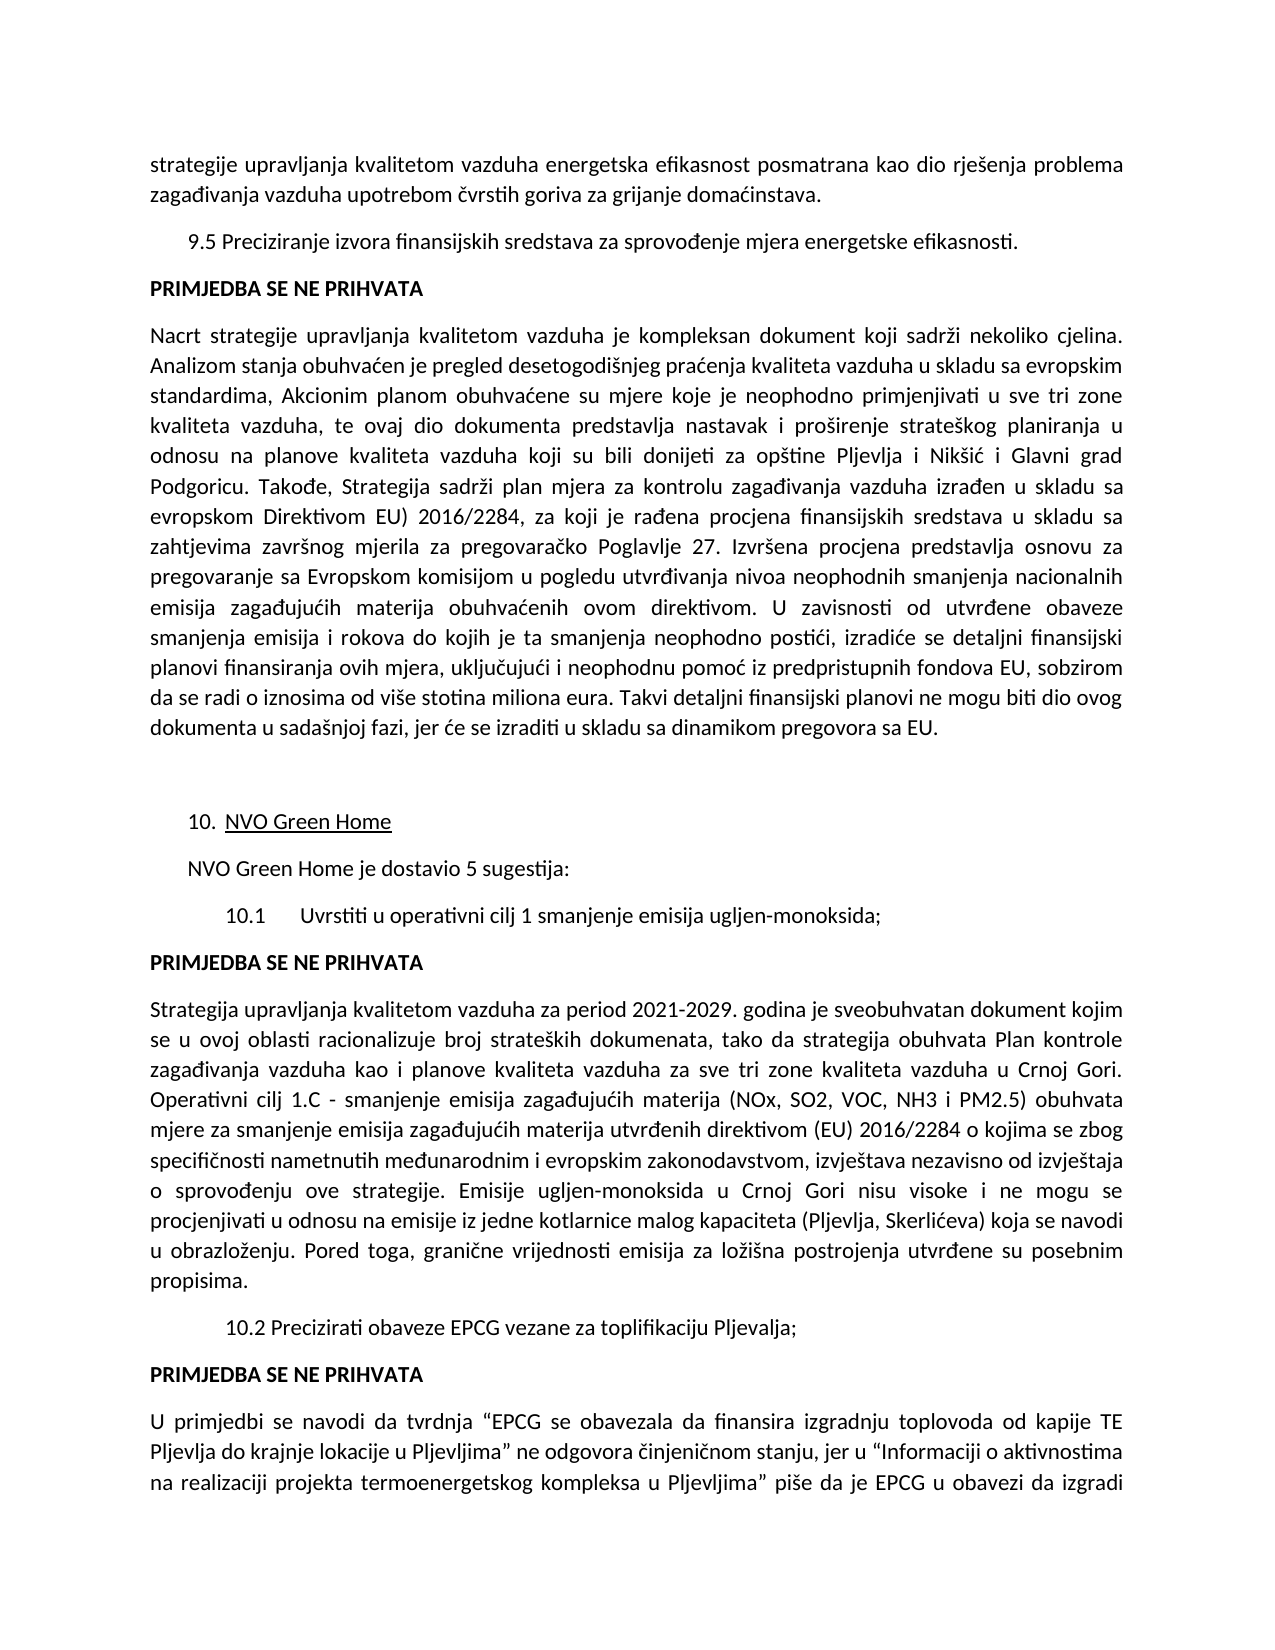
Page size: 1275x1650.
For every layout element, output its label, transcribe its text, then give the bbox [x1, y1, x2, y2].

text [150, 1407, 1125, 1496]
list NVO Green Home [187, 807, 1125, 835]
text PRIMJEDBA SE NE PRIHVATA [150, 274, 1125, 302]
text Nacrt strategije upravljanja kvalitetom vazduha je kompleksan dokument koji sadrži nekoliko cjelina. Analizom stanja obuhvaćen je pregled desetogodišnjeg praćenja kvaliteta vazduha u skladu sa evropskim standardima, Akcionim planom obuhvaćene su mjere koje je neophodno primjenjivati u sve tri zone kvaliteta vazduha, te ovaj dio dokumenta predstavlja nastavak i proširenje strateškog planiranja u odnosu na planove kvaliteta vazduha koji su bili donijeti za opštine Pljevlja i Nikšić i Glavni grad Podgoricu. Takođe, Strategija sadrži plan mjera za kontrolu zagađivanja vazduha izrađen u skladu sa evropskom Direktivom EU) 2016/2284, za koji je rađena procjena finansijskih sredstava u skladu sa zahtjevima završnog mjerila za pregovaračko Poglavlje 27. Izvršena procjena predstavlja osnovu za pregovaranje sa Evropskom komisijom u pogledu utvrđivanja nivoa neophodnih smanjenja nacionalnih emisija zagađujućih materija obuhvaćenih ovom direktivom. U zavisnosti od utvrđene obaveze smanjenja emisija i rokova do kojih je ta smanjenja neophodno postići, izradiće se detaljni finansijski planovi finansiranja ovih mjera, uključujući i neophodnu pomoć iz predpristupnih fondova EU, sobzirom da se radi o iznosima od više stotina miliona eura. Takvi detaljni finansijski planovi ne mogu biti dio ovog dokumenta u sadašnjoj fazi, jer će se izraditi u skladu sa dinamikom pregovora sa EU. [150, 321, 1125, 742]
text Strategija upravljanja kvalitetom vazduha za period 2021-2029. godina je sveobuhvatan dokument kojim se u ovoj oblasti racionalizuje broj strateških dokumenata, tako da strategija obuhvata Plan kontrole zagađivanja vazduha kao i planove kvaliteta vazduha za sve tri zone kvaliteta vazduha u Crnoj Gori. Operativni cilj 1.C - smanjenje emisija zagađujućih materija (NOx, SO2, VOC, NH3 i PM2.5) obuhvata mjere za smanjenje emisija zagađujućih materija utvrđenih direktivom (EU) 2016/2284 o kojima se zbog specifičnosti nametnutih međunarodnim i evropskim zakonodavstvom, izvještava nezavisno od izvještaja o sprovođenju ove strategije. Emisije ugljen-monoksida u Crnoj Gori nisu visoke i ne mogu se procjenjivati u odnosu na emisije iz jedne kotlarnice malog kapaciteta (Pljevlja, Skerlićeva) koja se navodi u obrazloženju. Pored toga, granične vrijednosti emisija za ložišna postrojenja utvrđene su posebnim propisima. [150, 995, 1125, 1295]
text 10.2 Precizirati obaveze EPCG vezane za toplifikaciju Pljevalja; [150, 1313, 1125, 1342]
text 9.5 Preciziranje izvora finansijskih sredstava za sprovođenje mjera energetske efikasnosti. [187, 227, 1125, 255]
text NVO Green Home je dostavio 5 sugestija: [187, 854, 1125, 882]
text PRIMJEDBA SE NE PRIHVATA [150, 948, 1125, 976]
list Uvrstiti u operativni cilj 1 smanjenje emisija ugljen-monoksida; [225, 901, 1125, 929]
text PRIMJEDBA SE NE PRIHVATA [150, 1360, 1125, 1388]
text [150, 150, 1125, 208]
